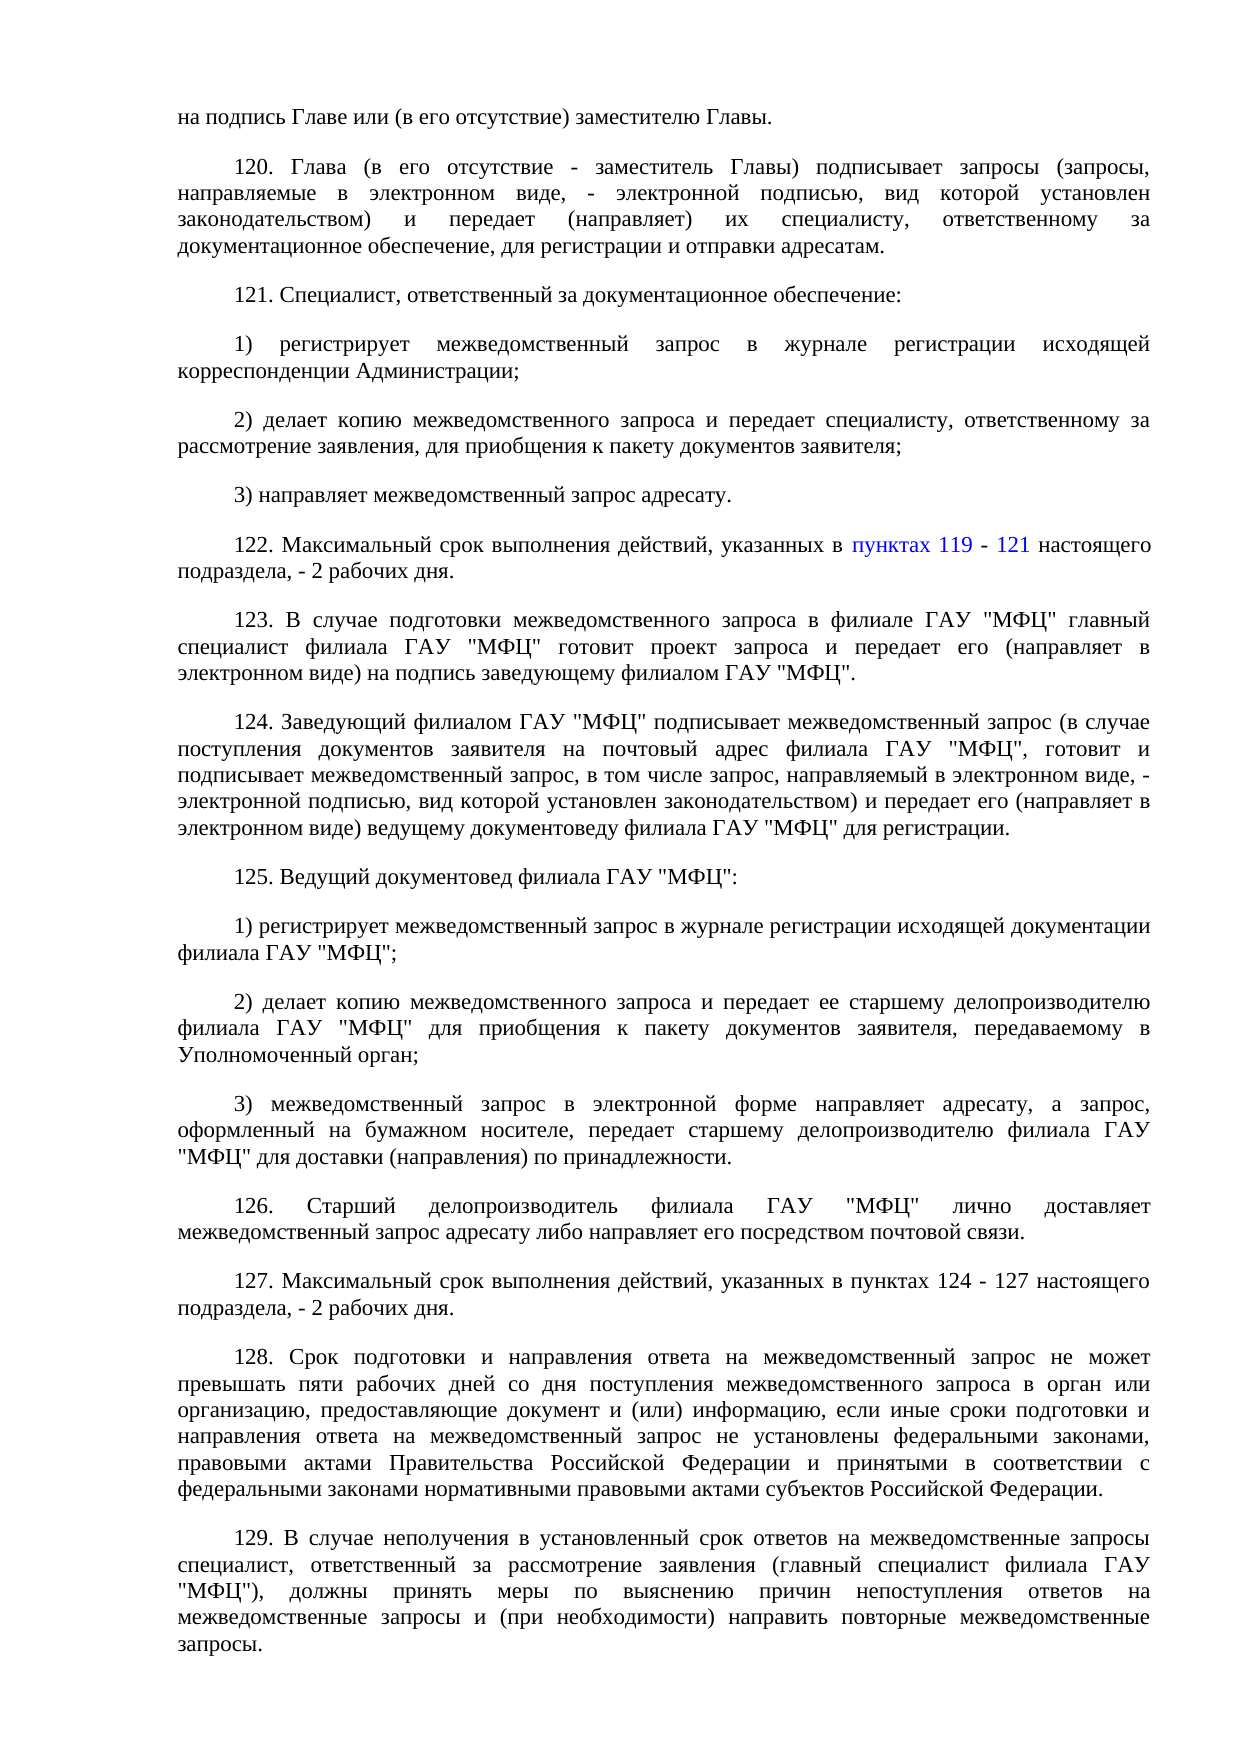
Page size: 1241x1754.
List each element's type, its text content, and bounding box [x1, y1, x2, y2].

text 1) регистрирует межведомственный запрос в журнале регистрации исходящей документации филиала ГАУ "МФЦ"; [177, 912, 1152, 965]
text 127. Максимальный срок выполнения действий, указанных в пунктах 124 - 127 настоящего подраздела, - 2 рабочих дня. [177, 1268, 1152, 1320]
text 129. В случае неполучения в установленный срок ответов на межведомственные запросы специалист, ответственный за рассмотрение заявления (главный специалист филиала ГАУ "МФЦ"), должны принять меры по выяснению причин непоступления ответов на межведомственные запросы и (при необходимости) направить повторные межведомственные запросы. [177, 1524, 1152, 1656]
text 122. Максимальный срок выполнения действий, указанных в пунктах 119 - 121 настоящего подраздела, - 2 рабочих дня. [177, 531, 1152, 583]
text 3) направляет межведомственный запрос адресату. [177, 482, 1152, 508]
text 128. Срок подготовки и направления ответа на межведомственный запрос не может превышать пяти рабочих дней со дня поступления межведомственного запроса в орган или организацию, предоставляющие документ и (или) информацию, если иные сроки подготовки и направления ответа на межведомственный запрос не установлены федеральными законами, правовыми актами Правительства Российской Федерации и принятыми в соответствии с федеральными законами нормативными правовыми актами субъектов Российской Федерации. [177, 1343, 1152, 1501]
text 3) межведомственный запрос в электронной форме направляет адресату, а запрос, оформленный на бумажном носителе, передает старшему делопроизводителю филиала ГАУ "МФЦ" для доставки (направления) по принадлежности. [177, 1090, 1152, 1169]
text 2) делает копию межведомственного запроса и передает специалисту, ответственному за рассмотрение заявления, для приобщения к пакету документов заявителя; [177, 406, 1152, 459]
text 1) регистрирует межведомственный запрос в журнале регистрации исходящей корреспонденции Администрации; [177, 330, 1152, 383]
text 123. В случае подготовки межведомственного запроса в филиале ГАУ "МФЦ" главный специалист филиала ГАУ "МФЦ" готовит проект запроса и передает его (направляет в электронном виде) на подпись заведующему филиалом ГАУ "МФЦ". [177, 606, 1152, 686]
text 124. Заведующий филиалом ГАУ "МФЦ" подписывает межведомственный запрос (в случае поступления документов заявителя на почтовый адрес филиала ГАУ "МФЦ", готовит и подписывает межведомственный запрос, в том числе запрос, направляемый в электронном виде, - электронной подписью, вид которой установлен законодательством) и передает его (направляет в электронном виде) ведущему документоведу филиала ГАУ "МФЦ" для регистрации. [177, 708, 1152, 840]
text 120. Глава (в его отсутствие - заместитель Главы) подписывает запросы (запросы, направляемые в электронном виде, - электронной подписью, вид которой установлен законодательством) и передает (направляет) их специалисту, ответственному за документационное обеспечение, для регистрации и отправки адресатам. [177, 153, 1152, 258]
text 121. Специалист, ответственный за документационное обеспечение: [177, 281, 1152, 307]
text 125. Ведущий документовед филиала ГАУ "МФЦ": [177, 863, 1152, 889]
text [177, 103, 1152, 130]
text 2) делает копию межведомственного запроса и передает ее старшему делопроизводителю филиала ГАУ "МФЦ" для приобщения к пакету документов заявителя, передаваемому в Уполномоченный орган; [177, 988, 1152, 1067]
text 126. Старший делопроизводитель филиала ГАУ "МФЦ" лично доставляет межведомственный запрос адресату либо направляет его посредством почтовой связи. [177, 1192, 1152, 1245]
